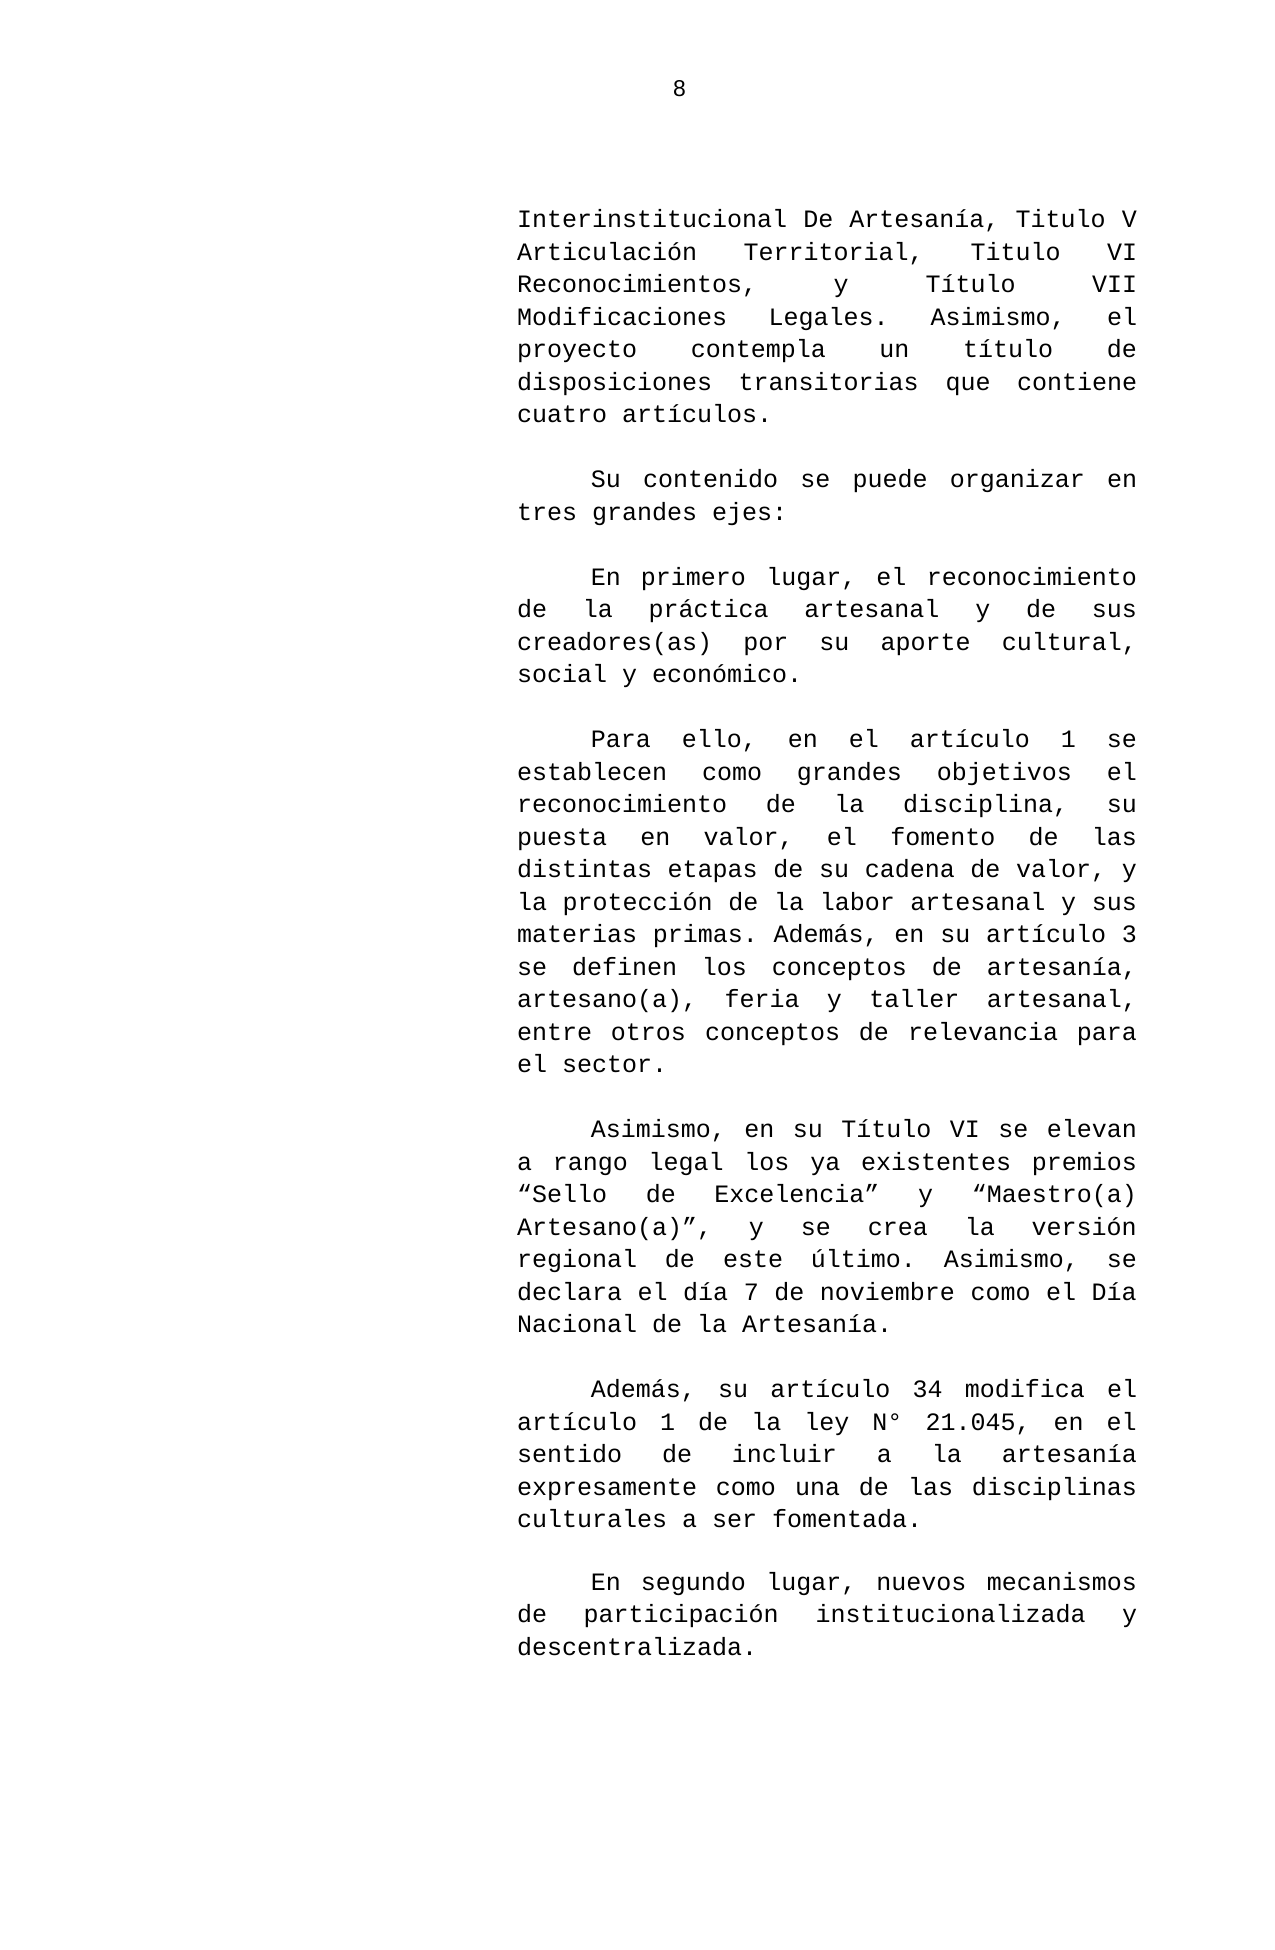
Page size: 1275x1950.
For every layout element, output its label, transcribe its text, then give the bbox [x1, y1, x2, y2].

text Además, su artículo 34 modifica el artículo 1 de la ley N° 21.045, en el sentido de incluir a la artesanía expresamente como una de las disciplinas culturales a ser fomentada. [517, 1377, 1137, 1535]
text En primero lugar, el reconocimiento de la práctica artesanal y de sus creadores(as) por su aporte cultural, social y económico. [517, 564, 1137, 690]
text Su contenido se puede organizar en tres grandes ejes: [517, 467, 1137, 528]
text Para ello, en el artículo 1 se establecen como grandes objetivos el reconocimiento de la disciplina, su puesta en valor, el fomento de las distintas etapas de su cadena de valor, y la protección de la labor artesanal y sus materias primas. Además, en su artículo 3 se definen los conceptos de artesanía, artesano(a), feria y taller artesanal, entre otros conceptos de relevancia para el sector. [517, 727, 1137, 1080]
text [517, 207, 1137, 430]
text Asimismo, en su Título VI se elevan a rango legal los ya existentes premios “Sello de Excelencia” y “Maestro(a) Artesano(a)”, y se crea la versión regional de este último. Asimismo, se declara el día 7 de noviembre como el Día Nacional de la Artesanía. [517, 1117, 1137, 1340]
text En segundo lugar, nuevos mecanismos de participación institucionalizada y descentralizada. [517, 1569, 1137, 1663]
